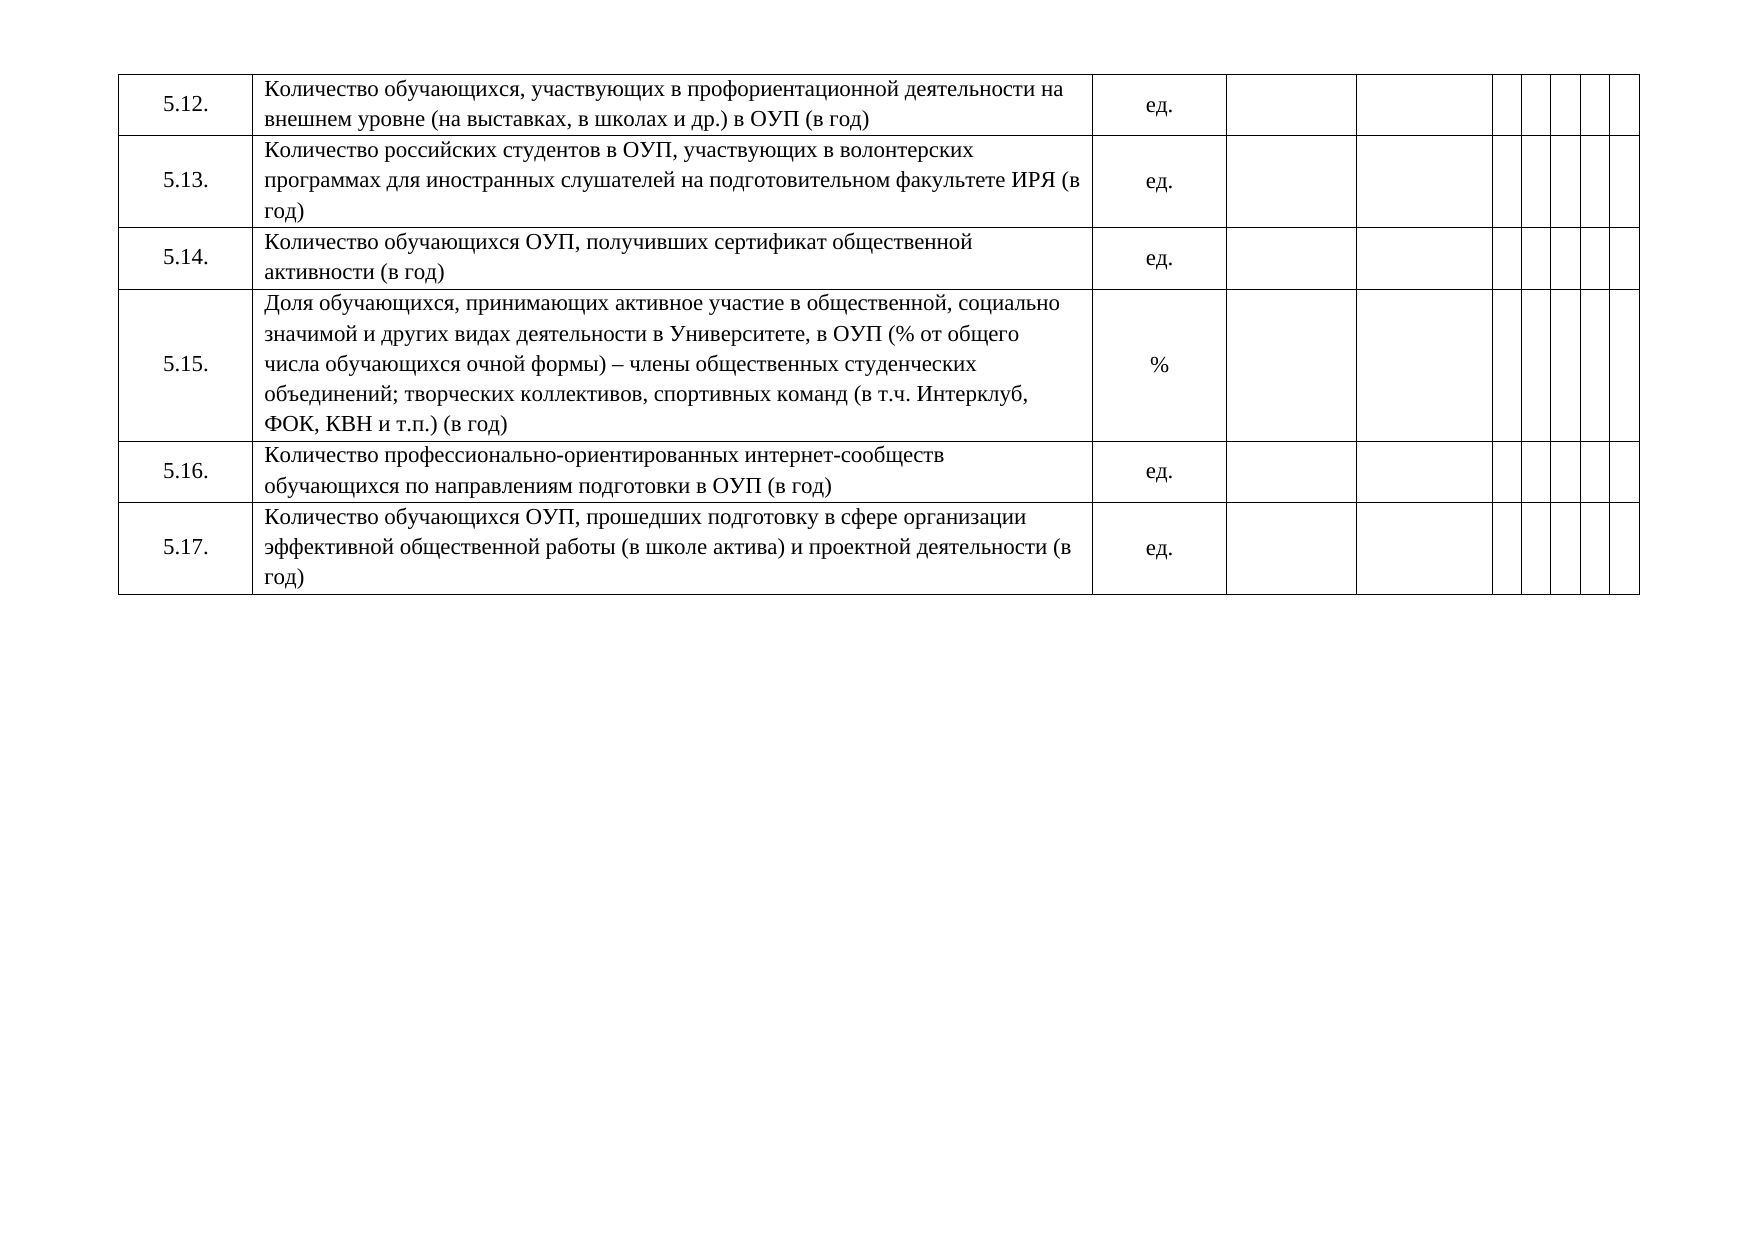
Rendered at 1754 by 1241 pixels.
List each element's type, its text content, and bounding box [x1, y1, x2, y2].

table_cell [1581, 228, 1609, 288]
table_cell [1357, 228, 1492, 288]
table_cell [1551, 228, 1580, 288]
table_cell 5.12. [119, 75, 252, 135]
table_cell [1227, 290, 1356, 441]
table_cell [1522, 503, 1550, 594]
table_cell [1227, 442, 1356, 502]
table_cell [1522, 136, 1550, 227]
table_cell [1493, 290, 1521, 441]
table_cell [1581, 290, 1609, 441]
table_cell [1522, 228, 1550, 288]
table_cell [1493, 228, 1521, 288]
table_cell Количество обучающихся, участвующих в профориентационной деятельности на внешнем уровне (на выставках, в школах и др.) в ОУП (в год) [253, 75, 1092, 135]
table_cell [1357, 136, 1492, 227]
table_cell Количество российских студентов в ОУП, участвующих в волонтерских программах для иностранных слушателей на подготовительном факультете ИРЯ (в год) [253, 136, 1092, 227]
table_cell [1357, 290, 1492, 441]
table_cell [1522, 290, 1550, 441]
table_cell [1227, 228, 1356, 288]
table_cell Количество обучающихся ОУП, получивших сертификат общественной активности (в год) [253, 228, 1092, 288]
table_cell Количество обучающихся ОУП, прошедших подготовку в сфере организации эффективной общественной работы (в школе актива) и проектной деятельности (в год) [253, 503, 1092, 594]
table_cell ед. [1093, 503, 1226, 594]
table_cell [1357, 503, 1492, 594]
table_cell [1610, 228, 1639, 288]
table_cell Количество профессионально-ориентированных интернет-сообществ обучающихся по направлениям подготовки в ОУП (в год) [253, 442, 1092, 502]
table_cell [1493, 503, 1521, 594]
table_cell [1581, 442, 1609, 502]
table_cell [1357, 75, 1492, 135]
table_cell [1581, 136, 1609, 227]
table_cell Доля обучающихся, принимающих активное участие в общественной, социально значимой и других видах деятельности в Университете, в ОУП (% от общего числа обучающихся очной формы) – члены общественных студенческих объединений; творческих коллективов, спортивных команд (в т.ч. Интерклуб, ФОК, КВН и т.п.) (в год) [253, 290, 1092, 441]
table_cell [1551, 442, 1580, 502]
table_cell [1610, 503, 1639, 594]
table_cell 5.14. [119, 228, 252, 288]
table_cell [1227, 503, 1356, 594]
table_cell ед. [1093, 228, 1226, 288]
table_cell [1610, 75, 1639, 135]
table_cell 5.13. [119, 136, 252, 227]
table_cell [1522, 75, 1550, 135]
table_cell % [1093, 290, 1226, 441]
table_cell [1493, 442, 1521, 502]
table_cell [1610, 442, 1639, 502]
table_cell [1493, 75, 1521, 135]
table_cell [1551, 75, 1580, 135]
table_cell 5.16. [119, 442, 252, 502]
table_cell ед. [1093, 442, 1226, 502]
table_cell [1357, 442, 1492, 502]
table_cell ед. [1093, 75, 1226, 135]
table_cell [1581, 503, 1609, 594]
table_cell [1227, 75, 1356, 135]
table_cell 5.17. [119, 503, 252, 594]
table_cell [1581, 75, 1609, 135]
table_cell [1610, 136, 1639, 227]
table_cell [1227, 136, 1356, 227]
table_cell [1493, 136, 1521, 227]
table_cell [1551, 503, 1580, 594]
table_cell [1551, 136, 1580, 227]
table_cell ед. [1093, 136, 1226, 227]
table_cell [1522, 442, 1550, 502]
table_cell 5.15. [119, 290, 252, 441]
table_cell [1610, 290, 1639, 441]
table_cell [1551, 290, 1580, 441]
